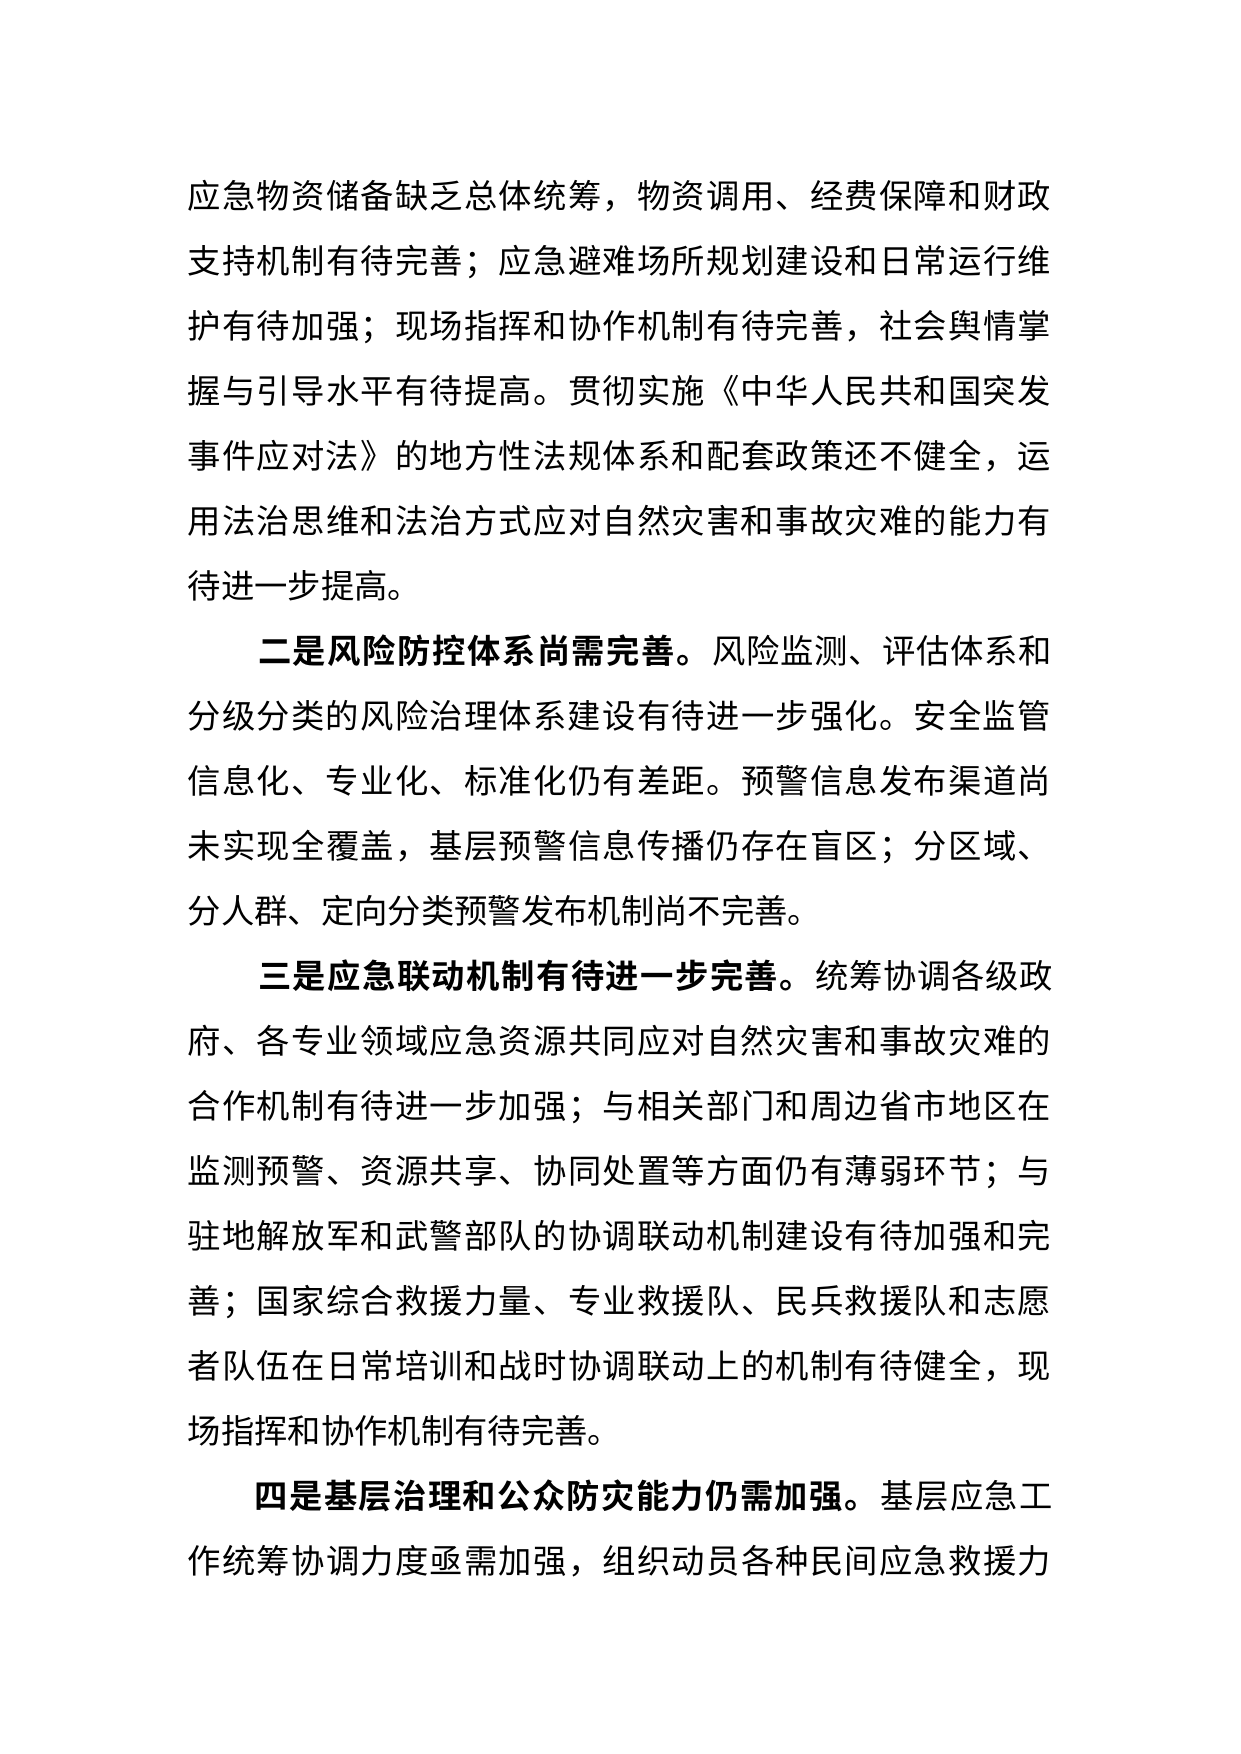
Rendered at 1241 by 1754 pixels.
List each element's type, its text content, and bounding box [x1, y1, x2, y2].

text 三是应急联动机制有待进一步完善。统筹协调各级政府、各专业领域应急资源共同应对自然灾害和事故灾难的合作机制有待进一步加强；与相关部门和周边省市地区在监测预警、资源共享、协同处置等方面仍有薄弱环节；与驻地解放军和武警部队的协调联动机制建设有待加强和完善；国家综合救援力量、专业救援队、民兵救援队和志愿者队伍在日常培训和战时协调联动上的机制有待健全，现场指挥和协作机制有待完善。 [187, 942, 1053, 1462]
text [187, 1462, 1053, 1592]
text 二是风险防控体系尚需完善。风险监测、评估体系和分级分类的风险治理体系建设有待进一步强化。安全监管信息化、专业化、标准化仍有差距。预警信息发布渠道尚未实现全覆盖，基层预警信息传播仍存在盲区；分区域、分人群、定向分类预警发布机制尚不完善。 [187, 617, 1053, 942]
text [187, 162, 1053, 617]
